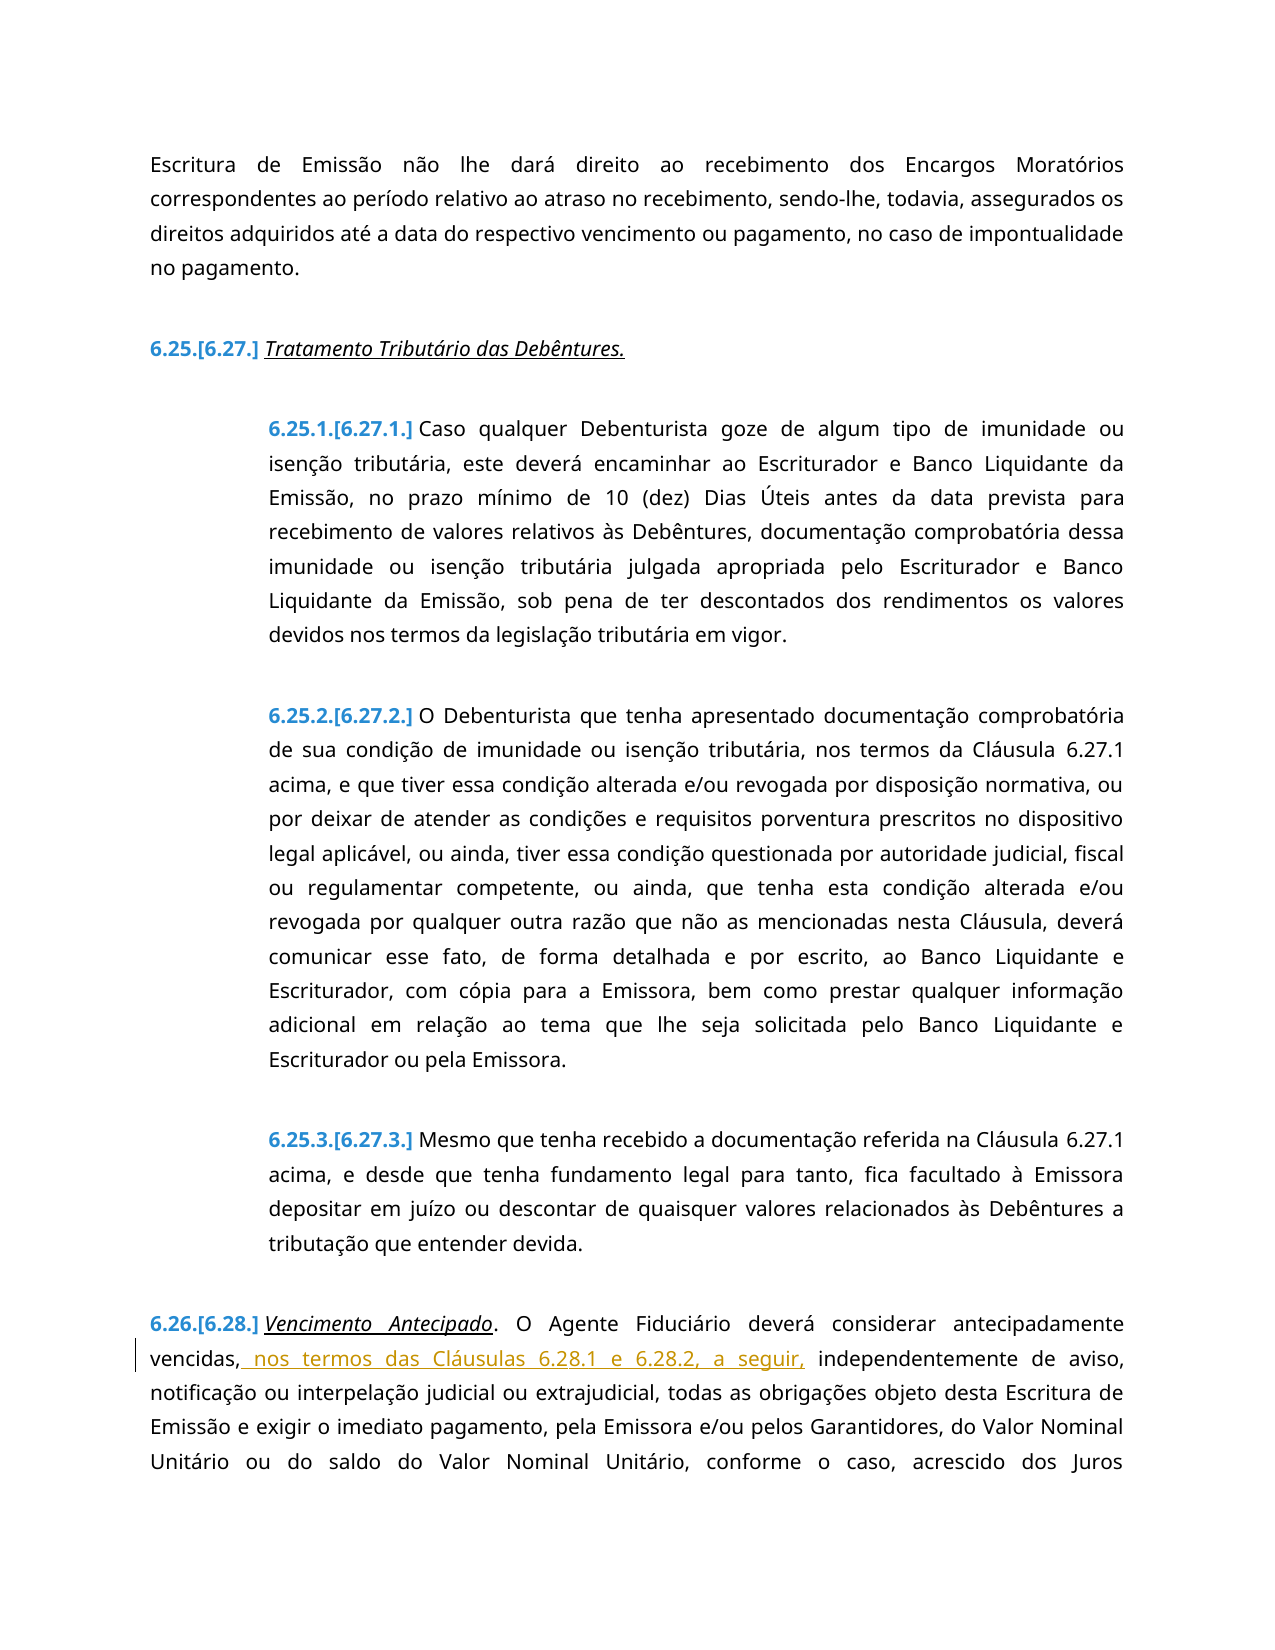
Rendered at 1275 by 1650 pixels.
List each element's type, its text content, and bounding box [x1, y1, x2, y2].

list Tratamento Tributário das Debêntures. [150, 334, 1125, 362]
list Caso qualquer Debenturista goze de algum tipo de imunidade ou isenção tributária, este deverá encaminhar ao Escriturador e Banco Liquidante da Emissão, no prazo mínimo de 10 (dez) Dias Úteis antes da data prevista para recebimento de valores relativos às Debêntures, documentação comprobatória dessa imunidade ou isenção tributária julgada apropriada pelo Escriturador e Banco Liquidante da Emissão, sob pena de ter descontados dos rendimentos os valores devidos nos termos da legislação tributária em vigor. [268, 414, 1125, 649]
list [150, 150, 1125, 282]
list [150, 1309, 1125, 1475]
list Mesmo que tenha recebido a documentação referida na Cláusula acima, e desde que tenha fundamento legal para tanto, fica facultado à Emissora depositar em juízo ou descontar de quaisquer valores relacionados às Debêntures a tributação que entender devida. [268, 1126, 1125, 1257]
list O Debenturista que tenha apresentado documentação comprobatória de sua condição de imunidade ou isenção tributária, nos termos da Cláusula acima, e que tiver essa condição alterada e/ou revogada por disposição normativa, ou por deixar de atender as condições e requisitos porventura prescritos no dispositivo legal aplicável, ou ainda, tiver essa condição questionada por autoridade judicial, fiscal ou regulamentar competente, ou ainda, que tenha esta condição alterada e/ou revogada por qualquer outra razão que não as mencionadas nesta Cláusula, deverá comunicar esse fato, de forma detalhada e por escrito, ao Banco Liquidante e Escriturador, com cópia para a Emissora, bem como prestar qualquer informação adicional em relação ao tema que lhe seja solicitada pelo Banco Liquidante e Escriturador ou pela Emissora. [268, 701, 1125, 1073]
